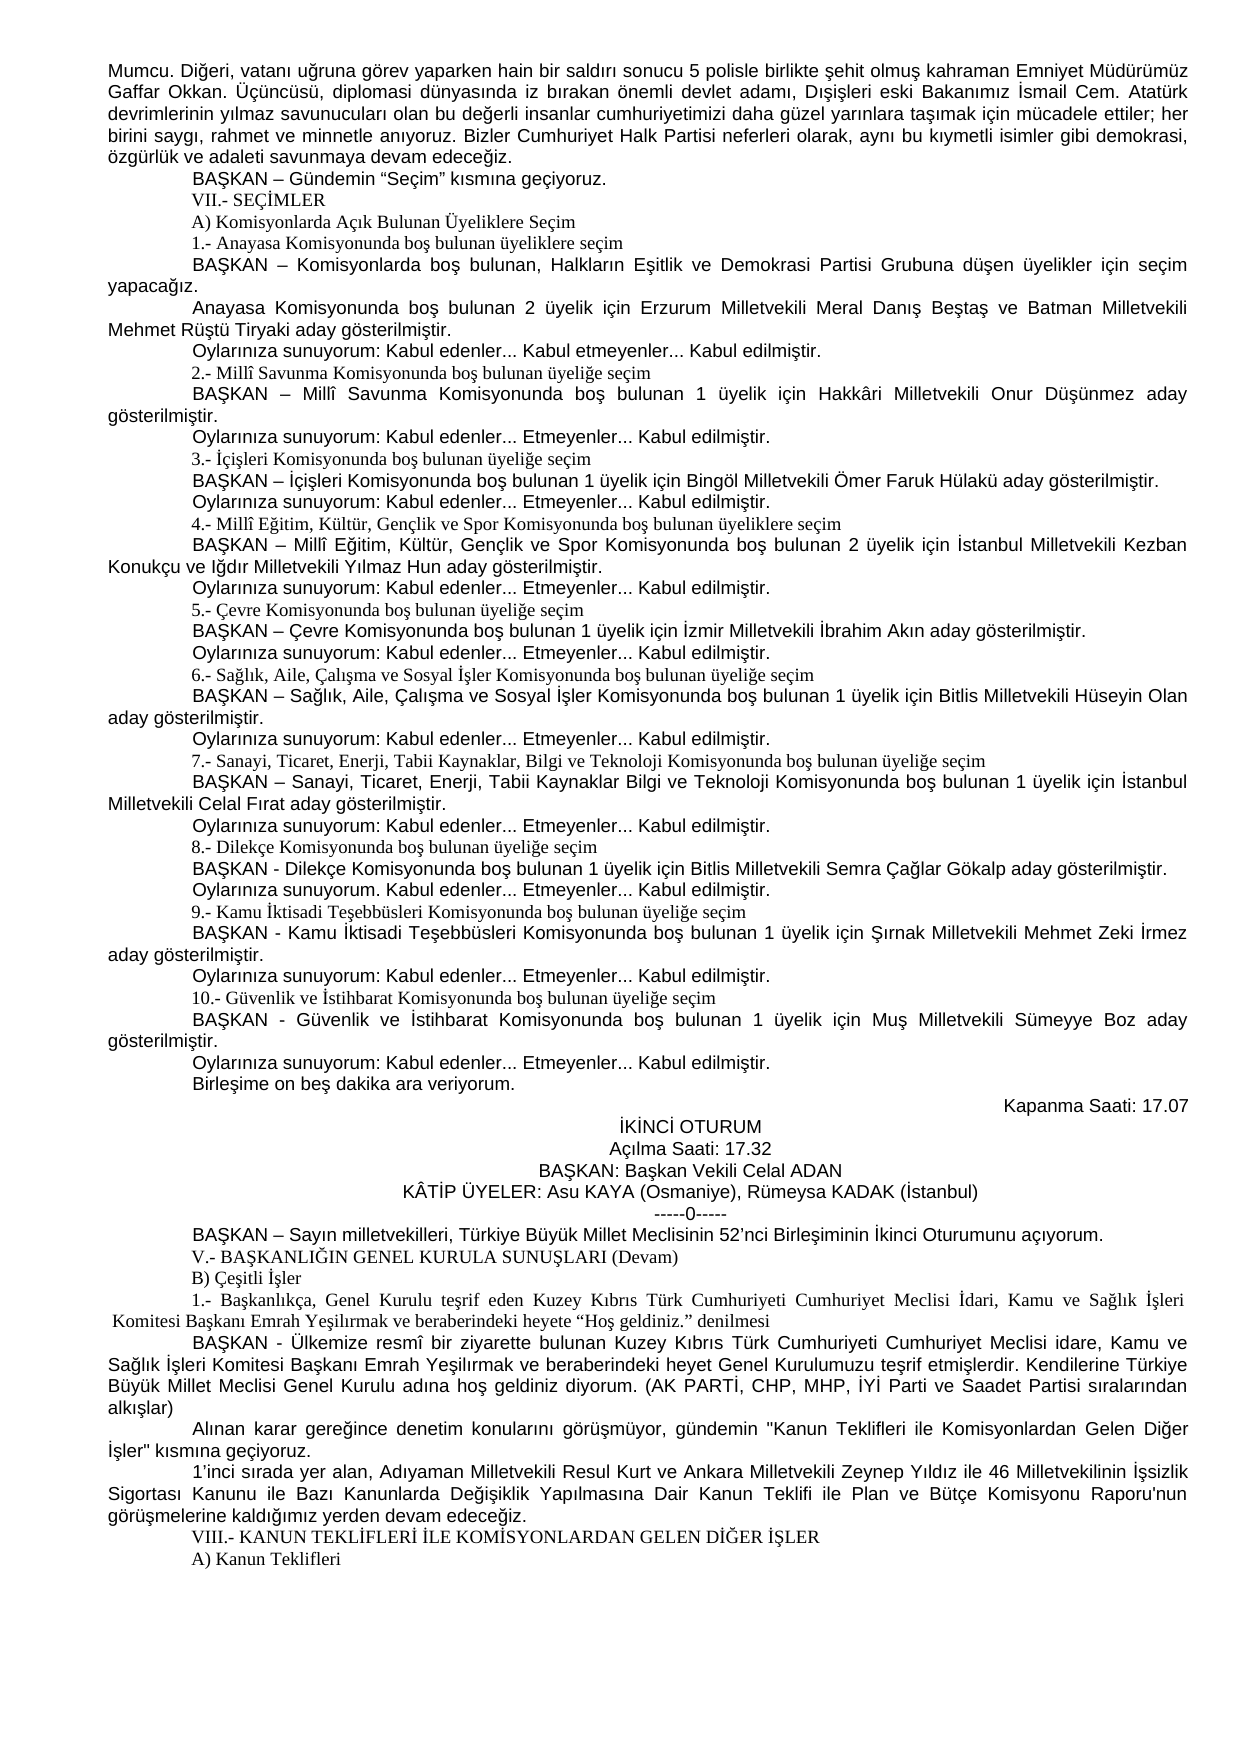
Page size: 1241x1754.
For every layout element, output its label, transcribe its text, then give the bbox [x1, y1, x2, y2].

text BAŞKAN - Güvenlik ve İstihbarat Komisyonunda boş bulunan 1 üyelik için Muş Milletvekili Sümeyye Boz aday gösterilmiştir. [108, 1008, 1189, 1052]
text 4.- Millî Eğitim, Kültür, Gençlik ve Spor Komisyonunda boş bulunan üyeliklere seçim [112, 512, 1187, 534]
text 1.- Anayasa Komisyonunda boş bulunan üyeliklere seçim [112, 232, 1187, 254]
text Oylarınıza sunuyorum: Kabul edenler... Etmeyenler... Kabul edilmiştir. [108, 642, 1189, 663]
text 10.- Güvenlik ve İstihbarat Komisyonunda boş bulunan üyeliğe seçim [112, 987, 1187, 1008]
text BAŞKAN – Sayın milletvekilleri, Türkiye Büyük Millet Meclisinin 52’nci Birleşiminin İkinci Oturumunu açıyorum. [108, 1224, 1189, 1246]
text A) Komisyonlarda Açık Bulunan Üyeliklere Seçim [112, 211, 1187, 232]
text 7.- Sanayi, Ticaret, Enerji, Tabii Kaynaklar, Bilgi ve Teknoloji Komisyonunda boş bulunan üyeliğe seçim [112, 750, 1187, 771]
text B) Çeşitli İşler [112, 1267, 1187, 1289]
text BAŞKAN – Millî Eğitim, Kültür, Gençlik ve Spor Komisyonunda boş bulunan 2 üyelik için İstanbul Milletvekili Kezban Konukçu ve Iğdır Milletvekili Yılmaz Hun aday gösterilmiştir. [108, 534, 1189, 577]
text VII.- SEÇİMLER [112, 189, 1187, 211]
text BAŞKAN - Ülkemize resmî bir ziyarette bulunan Kuzey Kıbrıs Türk Cumhuriyeti Cumhuriyet Meclisi idare, Kamu ve Sağlık İşleri Komitesi Başkanı Emrah Yeşilırmak ve beraberindeki heyet Genel Kurulumuzu teşrif etmişlerdir. Kendilerine Türkiye Büyük Millet Meclisi Genel Kurulu adına hoş geldiniz diyorum. (AK PARTİ, CHP, MHP, İYİ Parti ve Saadet Partisi sıralarından alkışlar) [108, 1332, 1189, 1418]
text BAŞKAN - Dilekçe Komisyonunda boş bulunan 1 üyelik için Bitlis Milletvekili Semra Çağlar Gökalp aday gösterilmiştir. [108, 857, 1189, 879]
text BAŞKAN – Gündemin “Seçim” kısmına geçiyoruz. [108, 167, 1189, 189]
text Oylarınıza sunuyorum. Kabul edenler... Etmeyenler... Kabul edilmiştir. [108, 879, 1189, 901]
text BAŞKAN – İçişleri Komisyonunda boş bulunan 1 üyelik için Bingöl Milletvekili Ömer Faruk Hülakü aday gösterilmiştir. [108, 469, 1189, 491]
text 1’inci sırada yer alan, Adıyaman Milletvekili Resul Kurt ve Ankara Milletvekili Zeynep Yıldız ile 46 Milletvekilinin İşsizlik Sigortası Kanunu ile Bazı Kanunlarda Değişiklik Yapılmasına Dair Kanun Teklifi ile Plan ve Bütçe Komisyonu Raporu'nun görüşmelerine kaldığımız yerden devam edeceğiz. [108, 1461, 1189, 1526]
text BAŞKAN – Millî Savunma Komisyonunda boş bulunan 1 üyelik için Hakkâri Milletvekili Onur Düşünmez aday gösterilmiştir. [108, 383, 1189, 426]
text VIII.- KANUN TEKLİFLERİ İLE KOMİSYONLARDAN GELEN DİĞER İŞLER [112, 1526, 1187, 1547]
text Oylarınıza sunuyorum: Kabul edenler... Etmeyenler... Kabul edilmiştir. [108, 491, 1189, 512]
text Birleşime on beş dakika ara veriyorum. [108, 1073, 1189, 1095]
text 1.- Başkanlıkça, Genel Kurulu teşrif eden Kuzey Kıbrıs Türk Cumhuriyeti Cumhuriyet Meclisi İdari, Kamu ve Sağlık İşleri Komitesi Başkanı Emrah Yeşilırmak ve beraberindeki heyete “Hoş geldiniz.” denilmesi [112, 1289, 1187, 1332]
text V.- BAŞKANLIĞIN GENEL KURULA SUNUŞLARI (Devam) [112, 1246, 1187, 1267]
text 9.- Kamu İktisadi Teşebbüsleri Komisyonunda boş bulunan üyeliğe seçim [112, 901, 1187, 922]
text Alınan karar gereğince denetim konularını görüşmüyor, gündemin "Kanun Teklifleri ile Komisyonlardan Gelen Diğer İşler" kısmına geçiyoruz. [108, 1418, 1189, 1461]
text Oylarınıza sunuyorum: Kabul edenler... Etmeyenler... Kabul edilmiştir. [108, 965, 1189, 987]
text BAŞKAN – Sağlık, Aile, Çalışma ve Sosyal İşler Komisyonunda boş bulunan 1 üyelik için Bitlis Milletvekili Hüseyin Olan aday gösterilmiştir. [108, 685, 1189, 728]
text Oylarınıza sunuyorum: Kabul edenler... Etmeyenler... Kabul edilmiştir. [108, 577, 1189, 599]
text KÂTİP ÜYELER: Asu KAYA (Osmaniye), Rümeysa KADAK (İstanbul) [108, 1181, 1189, 1202]
text BAŞKAN: Başkan Vekili Celal ADAN [108, 1159, 1189, 1181]
text 6.- Sağlık, Aile, Çalışma ve Sosyal İşler Komisyonunda boş bulunan üyeliğe seçim [112, 663, 1187, 685]
text Oylarınıza sunuyorum: Kabul edenler... Kabul etmeyenler... Kabul edilmiştir. [108, 340, 1189, 362]
text Oylarınıza sunuyorum: Kabul edenler... Etmeyenler... Kabul edilmiştir. [108, 426, 1189, 448]
text A) Kanun Teklifleri [112, 1547, 1187, 1569]
text Kapanma Saati: 17.07 [108, 1095, 1189, 1116]
text 2.- Millî Savunma Komisyonunda boş bulunan üyeliğe seçim [112, 362, 1187, 383]
text Anayasa Komisyonunda boş bulunan 2 üyelik için Erzurum Milletvekili Meral Danış Beştaş ve Batman Milletvekili Mehmet Rüştü Tiryaki aday gösterilmiştir. [108, 297, 1189, 340]
text Oylarınıza sunuyorum: Kabul edenler... Etmeyenler... Kabul edilmiştir. [108, 814, 1189, 836]
text BAŞKAN – Çevre Komisyonunda boş bulunan 1 üyelik için İzmir Milletvekili İbrahim Akın aday gösterilmiştir. [108, 620, 1189, 642]
text 5.- Çevre Komisyonunda boş bulunan üyeliğe seçim [112, 599, 1187, 620]
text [108, 60, 1189, 167]
text BAŞKAN - Kamu İktisadi Teşebbüsleri Komisyonunda boş bulunan 1 üyelik için Şırnak Milletvekili Mehmet Zeki İrmez aday gösterilmiştir. [108, 922, 1189, 965]
text Oylarınıza sunuyorum: Kabul edenler... Etmeyenler... Kabul edilmiştir. [108, 1052, 1189, 1073]
text 3.- İçişleri Komisyonunda boş bulunan üyeliğe seçim [112, 448, 1187, 469]
text BAŞKAN – Komisyonlarda boş bulunan, Halkların Eşitlik ve Demokrasi Partisi Grubuna düşen üyelikler için seçim yapacağız. [108, 254, 1189, 297]
text İKİNCİ OTURUM [108, 1116, 1189, 1138]
text BAŞKAN – Sanayi, Ticaret, Enerji, Tabii Kaynaklar Bilgi ve Teknoloji Komisyonunda boş bulunan 1 üyelik için İstanbul Milletvekili Celal Fırat aday gösterilmiştir. [108, 771, 1189, 814]
text -----0----- [108, 1202, 1189, 1224]
text 8.- Dilekçe Komisyonunda boş bulunan üyeliğe seçim [112, 836, 1187, 857]
text Oylarınıza sunuyorum: Kabul edenler... Etmeyenler... Kabul edilmiştir. [108, 728, 1189, 750]
text Açılma Saati: 17.32 [108, 1138, 1189, 1159]
